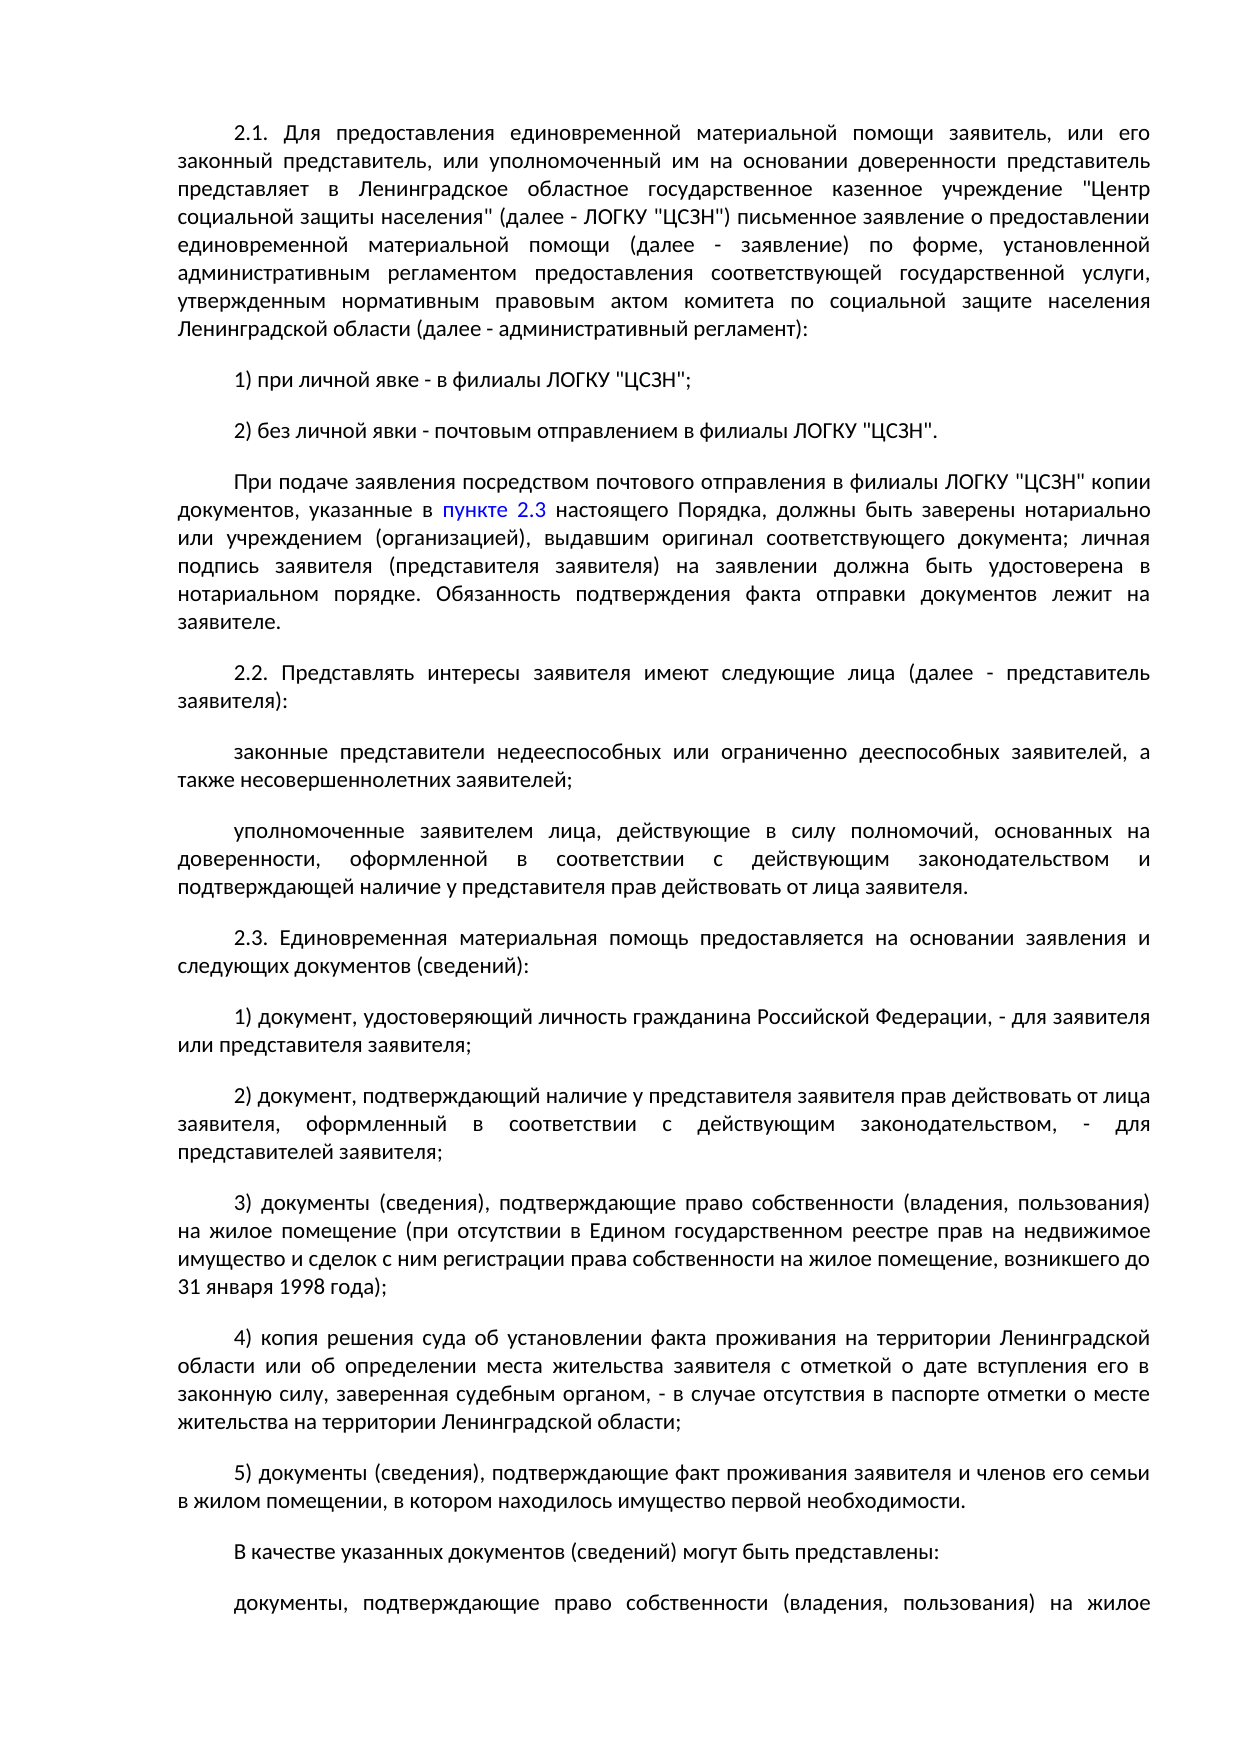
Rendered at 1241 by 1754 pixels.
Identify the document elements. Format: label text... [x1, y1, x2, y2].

text 2.1. Для предоставления единовременной материальной помощи заявитель, или его законный представитель, или уполномоченный им на основании доверенности представитель представляет в Ленинградское областное государственное казенное учреждение "Центр социальной защиты населения" (далее - ЛОГКУ "ЦСЗН") письменное заявление о предоставлении единовременной материальной помощи (далее - заявление) по форме, установленной административным регламентом предоставления соответствующей государственной услуги, утвержденным нормативным правовым актом комитета по социальной защите населения Ленинградской области (далее - административный регламент): [177, 118, 1152, 342]
text При подаче заявления посредством почтового отправления в филиалы ЛОГКУ "ЦСЗН" копии документов, указанные в пункте 2.3 настоящего Порядка, должны быть заверены нотариально или учреждением (организацией), выдавшим оригинал соответствующего документа; личная подпись заявителя (представителя заявителя) на заявлении должна быть удостоверена в нотариальном порядке. Обязанность подтверждения факта отправки документов лежит на заявителе. [177, 467, 1152, 635]
text 1) документ, удостоверяющий личность гражданина Российской Федерации, - для заявителя или представителя заявителя; [177, 1002, 1152, 1058]
text законные представители недееспособных или ограниченно дееспособных заявителей, а также несовершеннолетних заявителей; [177, 737, 1152, 793]
text 3) документы (сведения), подтверждающие право собственности (владения, пользования) на жилое помещение (при отсутствии в Едином государственном реестре прав на недвижимое имущество и сделок с ним регистрации права собственности на жилое помещение, возникшего до 31 января 1998 года); [177, 1188, 1152, 1300]
text 2.2. Представлять интересы заявителя имеют следующие лица (далее - представитель заявителя): [177, 658, 1152, 714]
text уполномоченные заявителем лица, действующие в силу полномочий, основанных на доверенности, оформленной в соответствии с действующим законодательством и подтверждающей наличие у представителя прав действовать от лица заявителя. [177, 816, 1152, 900]
text 1) при личной явке - в филиалы ЛОГКУ "ЦСЗН"; [177, 365, 1152, 393]
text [177, 1588, 1152, 1616]
text 4) копия решения суда об установлении факта проживания на территории Ленинградской области или об определении места жительства заявителя с отметкой о дате вступления его в законную силу, заверенная судебным органом, - в случае отсутствия в паспорте отметки о месте жительства на территории Ленинградской области; [177, 1323, 1152, 1435]
text 5) документы (сведения), подтверждающие факт проживания заявителя и членов его семьи в жилом помещении, в котором находилось имущество первой необходимости. [177, 1458, 1152, 1514]
text 2.3. Единовременная материальная помощь предоставляется на основании заявления и следующих документов (сведений): [177, 923, 1152, 979]
text 2) документ, подтверждающий наличие у представителя заявителя прав действовать от лица заявителя, оформленный в соответствии с действующим законодательством, - для представителей заявителя; [177, 1081, 1152, 1165]
text В качестве указанных документов (сведений) могут быть представлены: [177, 1537, 1152, 1565]
text 2) без личной явки - почтовым отправлением в филиалы ЛОГКУ "ЦСЗН". [177, 416, 1152, 444]
